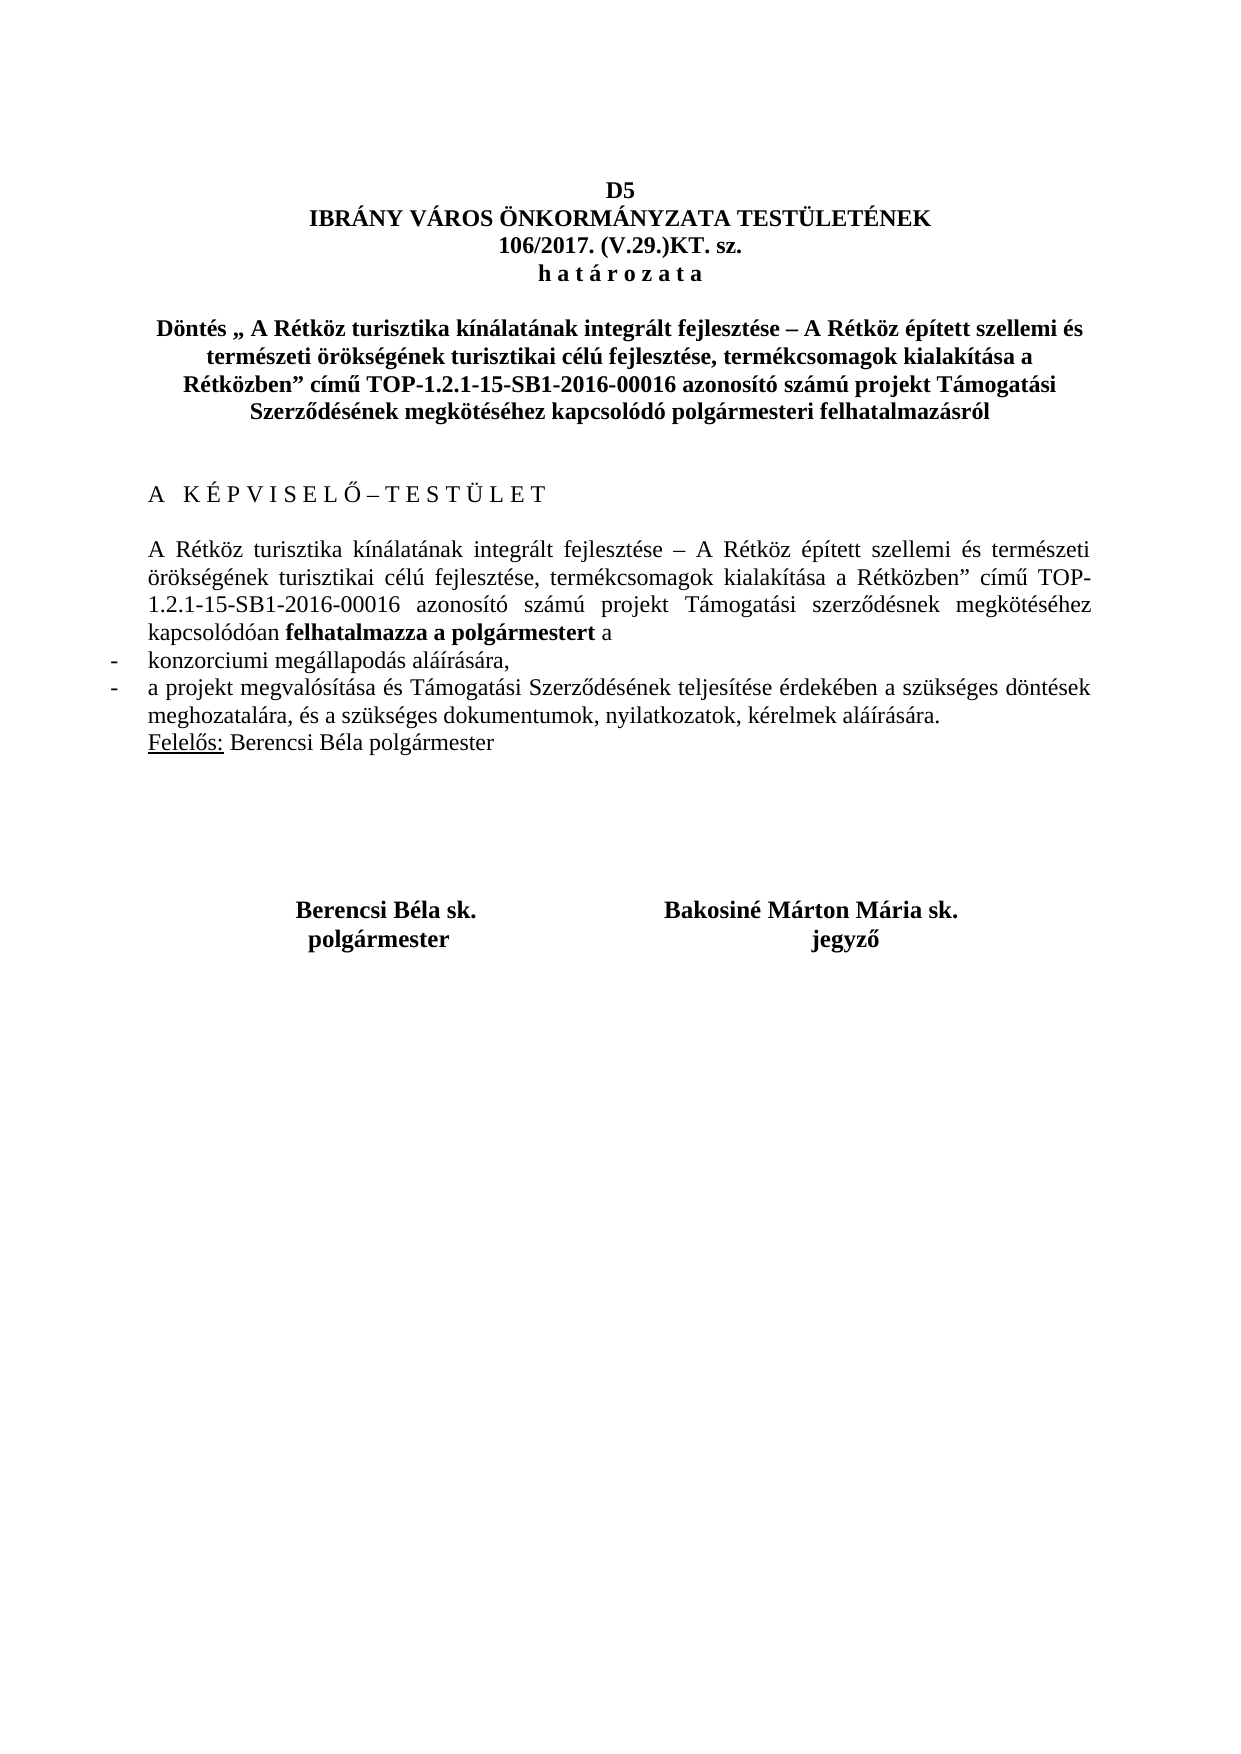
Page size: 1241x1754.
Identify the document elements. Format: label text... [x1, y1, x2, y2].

text A K É P V I S E L Ő – T E S T Ü L E T [148, 480, 1093, 508]
text Berencsi Béla sk. Bakosiné Márton Mária sk. [221, 895, 1093, 924]
text Döntés „ A Rétköz turisztika kínálatának integrált fejlesztése – A Rétköz épített szellemi és természeti örökségének turisztikai célú fejlesztése, termékcsomagok kialakítása a Rétközben” című TOP-1.2.1-15-SB1-2016-00016 azonosító számú projekt Támogatási Szerződésének megkötéséhez kapcsolódó polgármesteri felhatalmazásról [148, 314, 1093, 425]
text h a t á r o z a t a [148, 259, 1093, 287]
text polgármester jegyző [221, 924, 1093, 952]
text D5 [148, 176, 1093, 204]
text 106/2017. (V.29.)KT. sz. [148, 232, 1093, 259]
text Felelős: Berencsi Béla polgármester [148, 728, 1093, 756]
list konzorciumi megállapodás aláírására, [110, 646, 1093, 673]
list a projekt megvalósítása és Támogatási Szerződésének teljesítése érdekében a szükséges döntések meghozatalára, és a szükséges dokumentumok, nyilatkozatok, kérelmek aláírására. [110, 673, 1093, 728]
text A Rétköz turisztika kínálatának integrált fejlesztése – A Rétköz épített szellemi és természeti örökségének turisztikai célú fejlesztése, termékcsomagok kialakítása a Rétközben” című TOP-1.2.1-15-SB1-2016-00016 azonosító számú projekt Támogatási szerződésnek megkötéséhez kapcsolódóan felhatalmazza a polgármestert a [148, 535, 1093, 646]
text IBRÁNY VÁROS ÖNKORMÁNYZATA TESTÜLETÉNEK [148, 204, 1093, 232]
